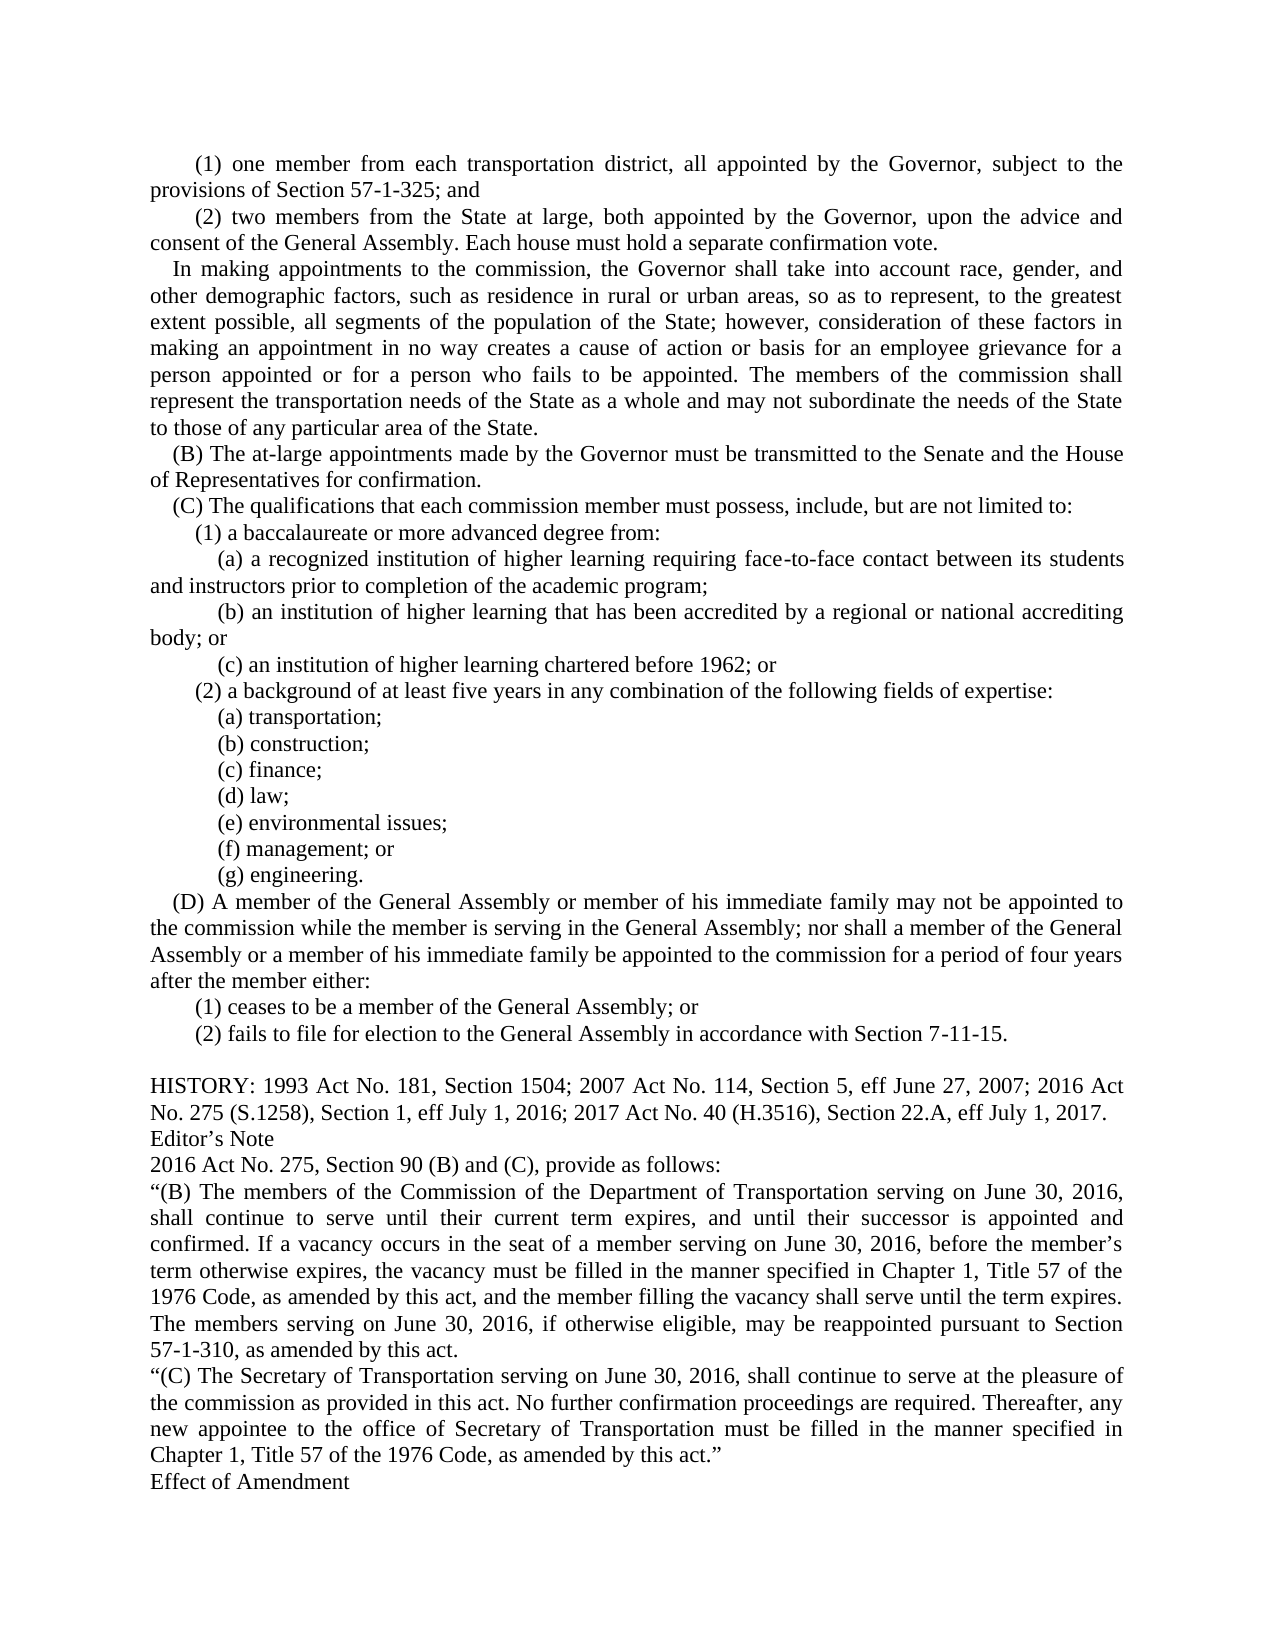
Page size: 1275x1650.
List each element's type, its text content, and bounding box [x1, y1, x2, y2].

text Editor’s Note [150, 1125, 1125, 1151]
text In making appointments to the commission, the Governor shall take into account race, gender, and other demographic factors, such as residence in rural or urban areas, so as to represent, to the greatest extent possible, all segments of the population of the State; however, consideration of these factors in making an appointment in no way creates a cause of action or basis for an employee grievance for a person appointed or for a person who fails to be appointed. The members of the commission shall represent the transportation needs of the State as a whole and may not subordinate the needs of the State to those of any particular area of the State. [150, 255, 1125, 440]
text (c) an institution of higher learning chartered before 1962; or [150, 651, 1125, 677]
text (B) The at-large appointments made by the Governor must be transmitted to the Senate and the House of Representatives for confirmation. [150, 440, 1125, 493]
text (f) management; or [150, 835, 1125, 862]
text (d) law; [150, 782, 1125, 809]
text “(B) The members of the Commission of the Department of Transportation serving on June 30, 2016, shall continue to serve until their current term expires, and until their successor is appointed and confirmed. If a vacancy occurs in the seat of a member serving on June 30, 2016, before the member’s term otherwise expires, the vacancy must be filled in the manner specified in Chapter 1, Title 57 of the 1976 Code, as amended by this act, and the member filling the vacancy shall serve until the term expires. The members serving on June 30, 2016, if otherwise eligible, may be reappointed pursuant to Section 57-1-310, as amended by this act. [150, 1178, 1125, 1362]
text (C) The qualifications that each commission member must possess, include, but are not limited to: [150, 493, 1125, 519]
text (b) an institution of higher learning that has been accredited by a regional or national accrediting body; or [150, 598, 1125, 651]
text 2016 Act No. 275, Section 90 (B) and (C), provide as follows: [150, 1151, 1125, 1178]
text (c) finance; [150, 756, 1125, 782]
text (2) fails to file for election to the General Assembly in accordance with Section 7-11-15. [150, 1020, 1125, 1046]
text Effect of Amendment [150, 1468, 1125, 1494]
text (1) one member from each transportation district, all appointed by the Governor, subject to the provisions of Section 57-1-325; and [150, 150, 1125, 203]
text (g) engineering. [150, 862, 1125, 888]
text (D) A member of the General Assembly or member of his immediate family may not be appointed to the commission while the member is serving in the General Assembly; nor shall a member of the General Assembly or a member of his immediate family be appointed to the commission for a period of four years after the member either: [150, 888, 1125, 993]
text (1) ceases to be a member of the General Assembly; or [150, 993, 1125, 1020]
text (b) construction; [150, 730, 1125, 756]
text (2) a background of at least five years in any combination of the following fields of expertise: [150, 677, 1125, 703]
text (e) environmental issues; [150, 809, 1125, 835]
text (a) a recognized institution of higher learning requiring face-to-face contact between its students and instructors prior to completion of the academic program; [150, 545, 1125, 598]
text “(C) The Secretary of Transportation serving on June 30, 2016, shall continue to serve at the pleasure of the commission as provided in this act. No further confirmation proceedings are required. Thereafter, any new appointee to the office of Secretary of Transportation must be filled in the manner specified in Chapter 1, Title 57 of the 1976 Code, as amended by this act.” [150, 1362, 1125, 1468]
text (a) transportation; [150, 703, 1125, 730]
text (1) a baccalaureate or more advanced degree from: [150, 519, 1125, 545]
text (2) two members from the State at large, both appointed by the Governor, upon the advice and consent of the General Assembly. Each house must hold a separate confirmation vote. [150, 203, 1125, 255]
text HISTORY: 1993 Act No. 181, Section 1504; 2007 Act No. 114, Section 5, eff June 27, 2007; 2016 Act No. 275 (S.1258), Section 1, eff July 1, 2016; 2017 Act No. 40 (H.3516), Section 22.A, eff July 1, 2017. [150, 1072, 1125, 1125]
